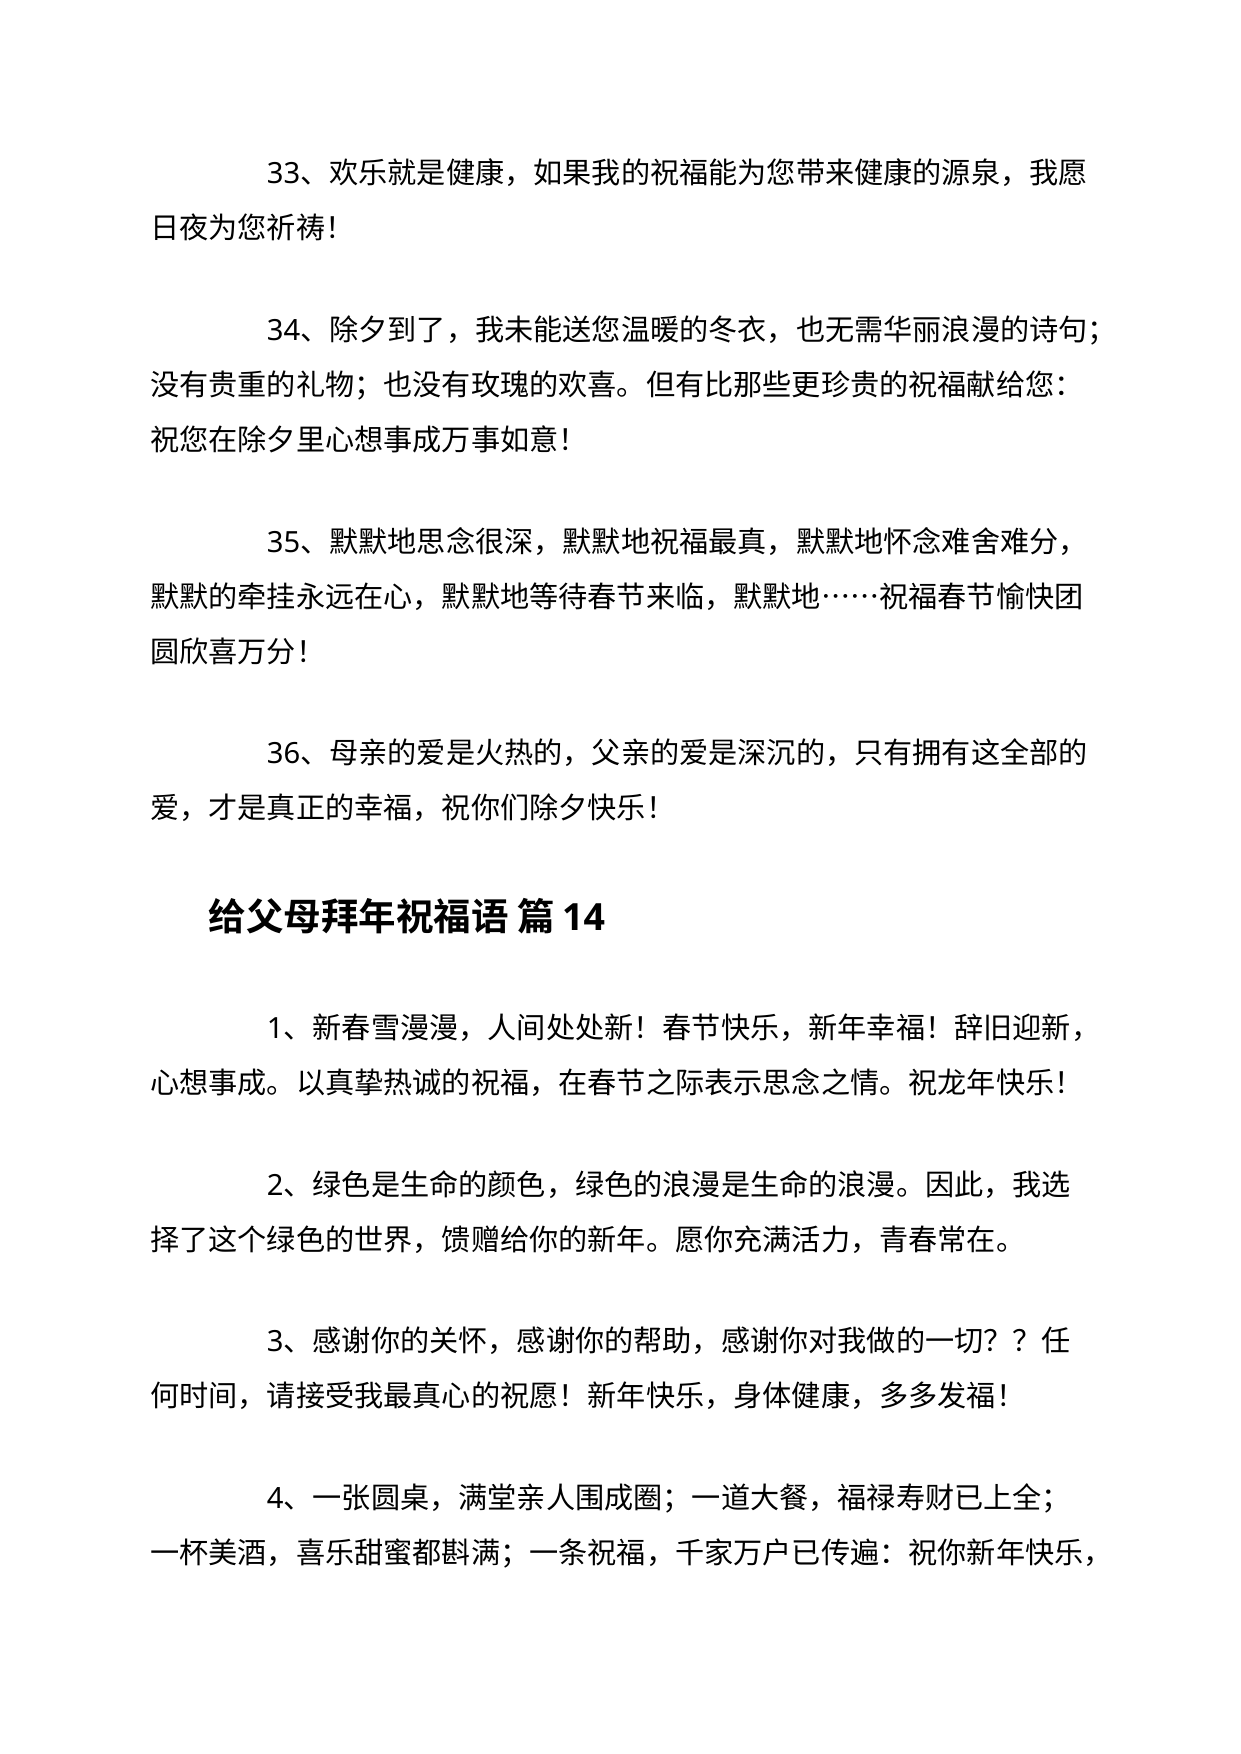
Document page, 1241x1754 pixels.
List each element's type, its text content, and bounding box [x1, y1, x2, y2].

text 35、默默地思念很深，默默地祝福最真，默默地怀念难舍难分，默默的牵挂永远在心，默默地等待春节来临，默默地……祝福春节愉快团圆欣喜万分！ [150, 518, 1090, 671]
text 2、绿色是生命的颜色，绿色的浪漫是生命的浪漫。因此，我选择了这个绿色的世界，馈赠给你的新年。愿你充满活力，青春常在。 [150, 1161, 1090, 1258]
text 1、新春雪漫漫，人间处处新！春节快乐，新年幸福！辞旧迎新，心想事成。以真挚热诚的祝福，在春节之际表示思念之情。祝龙年快乐！ [150, 1004, 1090, 1102]
text 33、欢乐就是健康，如果我的祝福能为您带来健康的源泉，我愿日夜为您祈祷！ [150, 150, 1090, 247]
text 36、母亲的爱是火热的，父亲的爱是深沉的，只有拥有这全部的爱，才是真正的幸福，祝你们除夕快乐！ [150, 730, 1090, 827]
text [150, 1475, 1090, 1572]
text 34、除夕到了，我未能送您温暖的冬衣，也无需华丽浪漫的诗句；没有贵重的礼物；也没有玫瑰的欢喜。但有比那些更珍贵的祝福献给您：祝您在除夕里心想事成万事如意！ [150, 307, 1090, 459]
text 给父母拜年祝福语 篇14 [150, 887, 1090, 941]
text 3、感谢你的关怀，感谢你的帮助，感谢你对我做的一切？？任何时间，请接受我最真心的祝愿！新年快乐，身体健康，多多发福！ [150, 1318, 1090, 1415]
